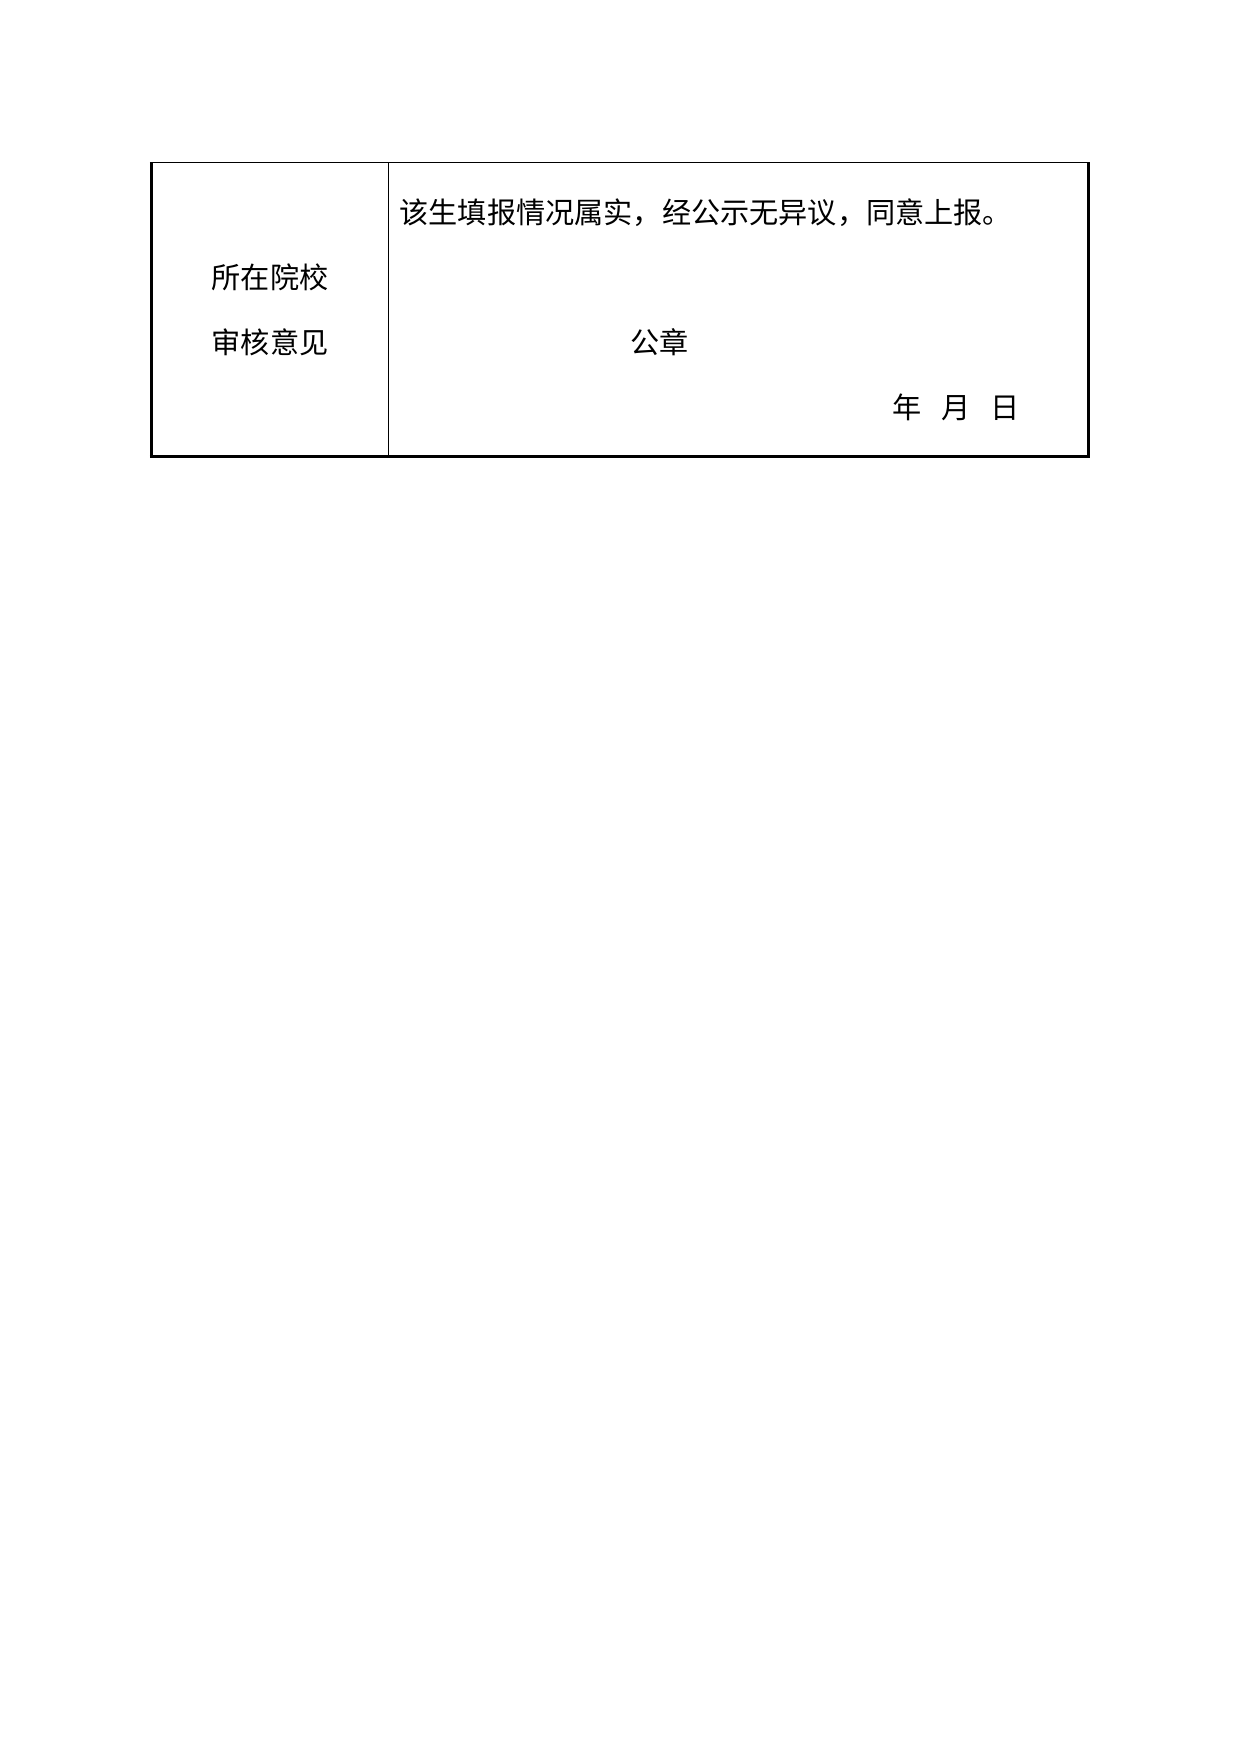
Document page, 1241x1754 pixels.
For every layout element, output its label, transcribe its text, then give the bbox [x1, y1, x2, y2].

table_cell 所在院校 审核意见 [153, 163, 388, 454]
table_cell 该生填报情况属实，经公示无异议，同意上报。 公章 年 月 日 [389, 163, 1087, 454]
